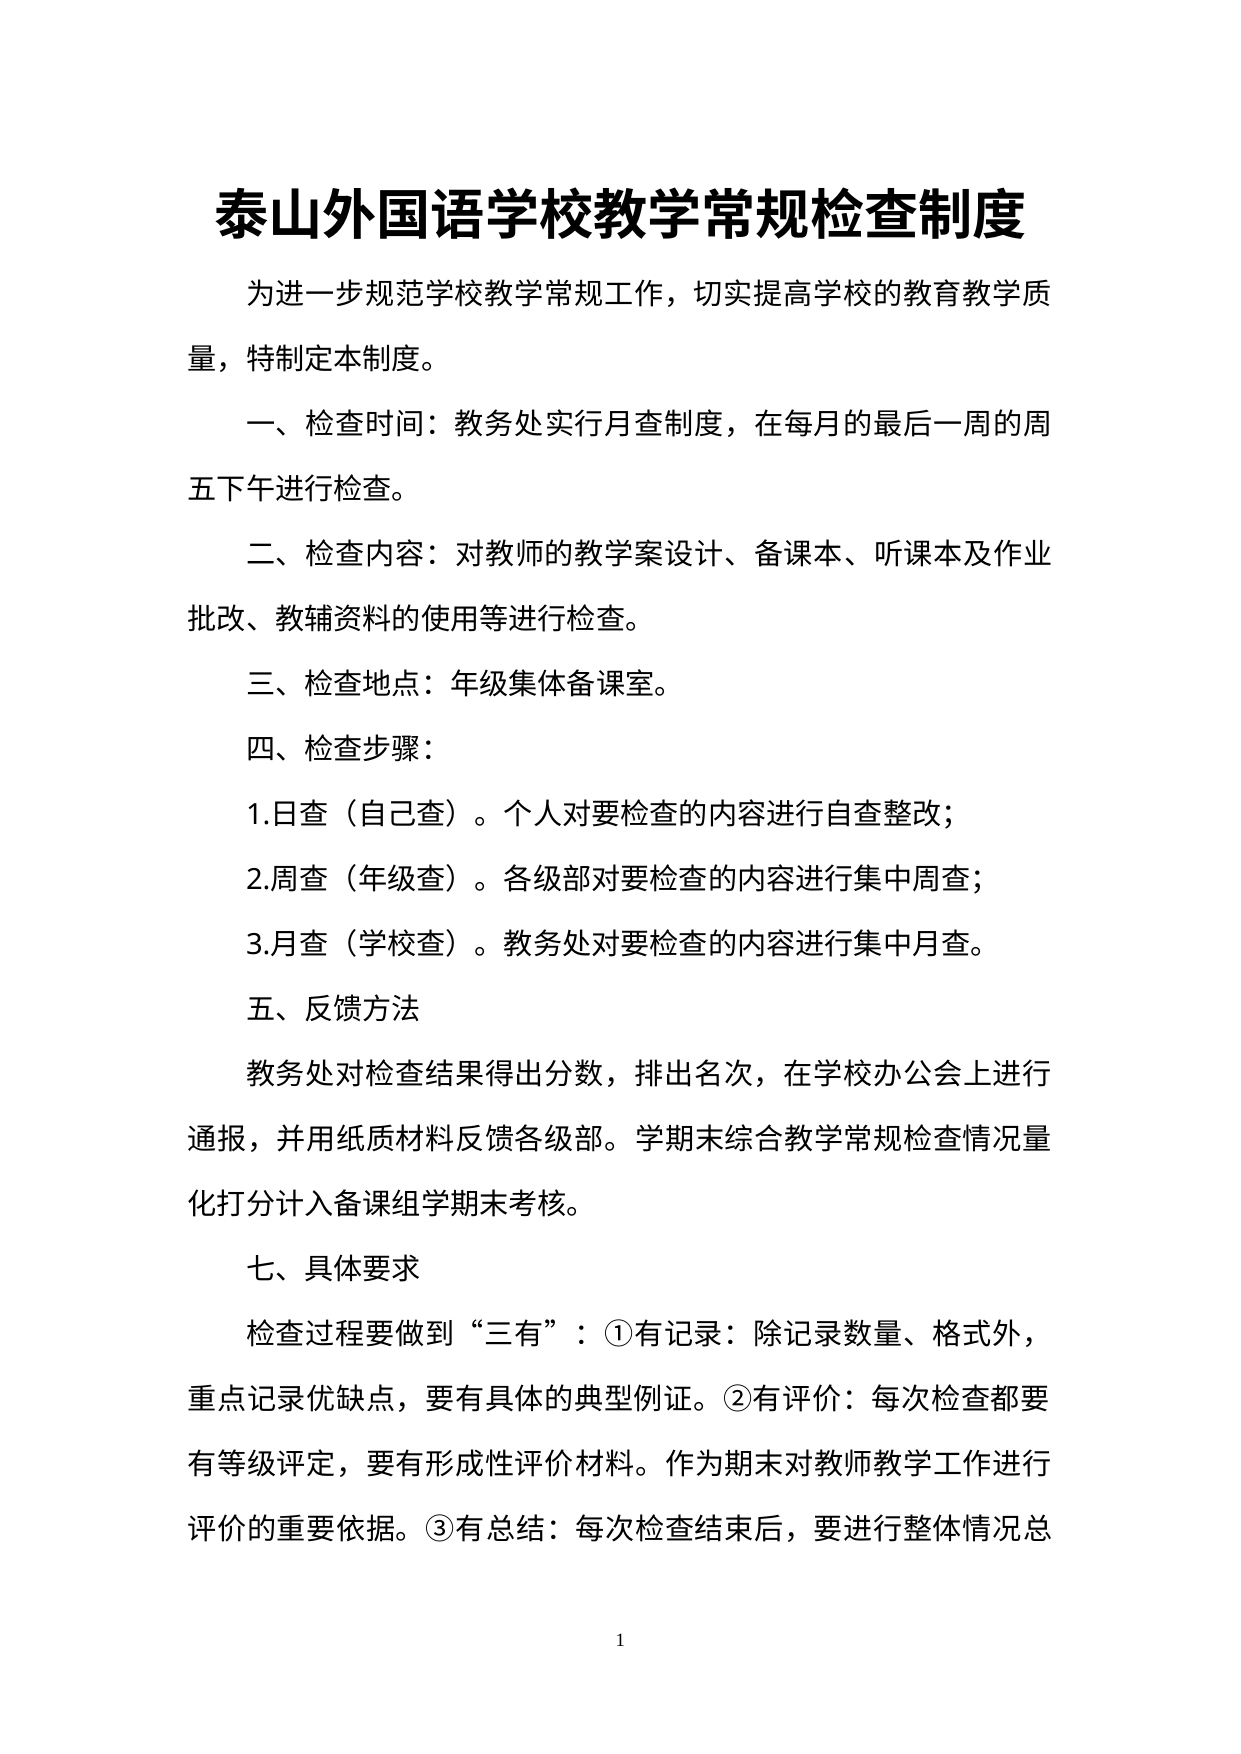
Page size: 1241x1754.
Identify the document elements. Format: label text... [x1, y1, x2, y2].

text 教务处对检查结果得出分数，排出名次，在学校办公会上进行通报，并用纸质材料反馈各级部。学期末综合教学常规检查情况量化打分计入备课组学期末考核。 [187, 1039, 1053, 1234]
text 五、反馈方法 [187, 974, 1053, 1039]
text 为进一步规范学校教学常规工作，切实提高学校的教育教学质量，特制定本制度。 [187, 259, 1053, 389]
text 七、具体要求 [187, 1234, 1053, 1299]
text 泰山外国语学校教学常规检查制度 [187, 162, 1053, 259]
text 2.周查（年级查）。各级部对要检查的内容进行集中周查； [187, 844, 1053, 909]
text 一、检查时间：教务处实行月查制度，在每月的最后一周的周五下午进行检查。 [187, 389, 1053, 519]
text 3.月查（学校查）。教务处对要检查的内容进行集中月查。 [187, 909, 1053, 974]
text 1.日查（自己查）。个人对要检查的内容进行自查整改； [187, 779, 1053, 844]
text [187, 1299, 1053, 1559]
text 二、检查内容：对教师的教学案设计、备课本、听课本及作业批改、教辅资料的使用等进行检查。 [187, 519, 1053, 649]
text 三、检查地点：年级集体备课室。 [187, 649, 1053, 714]
text 四、检查步骤： [187, 714, 1053, 779]
